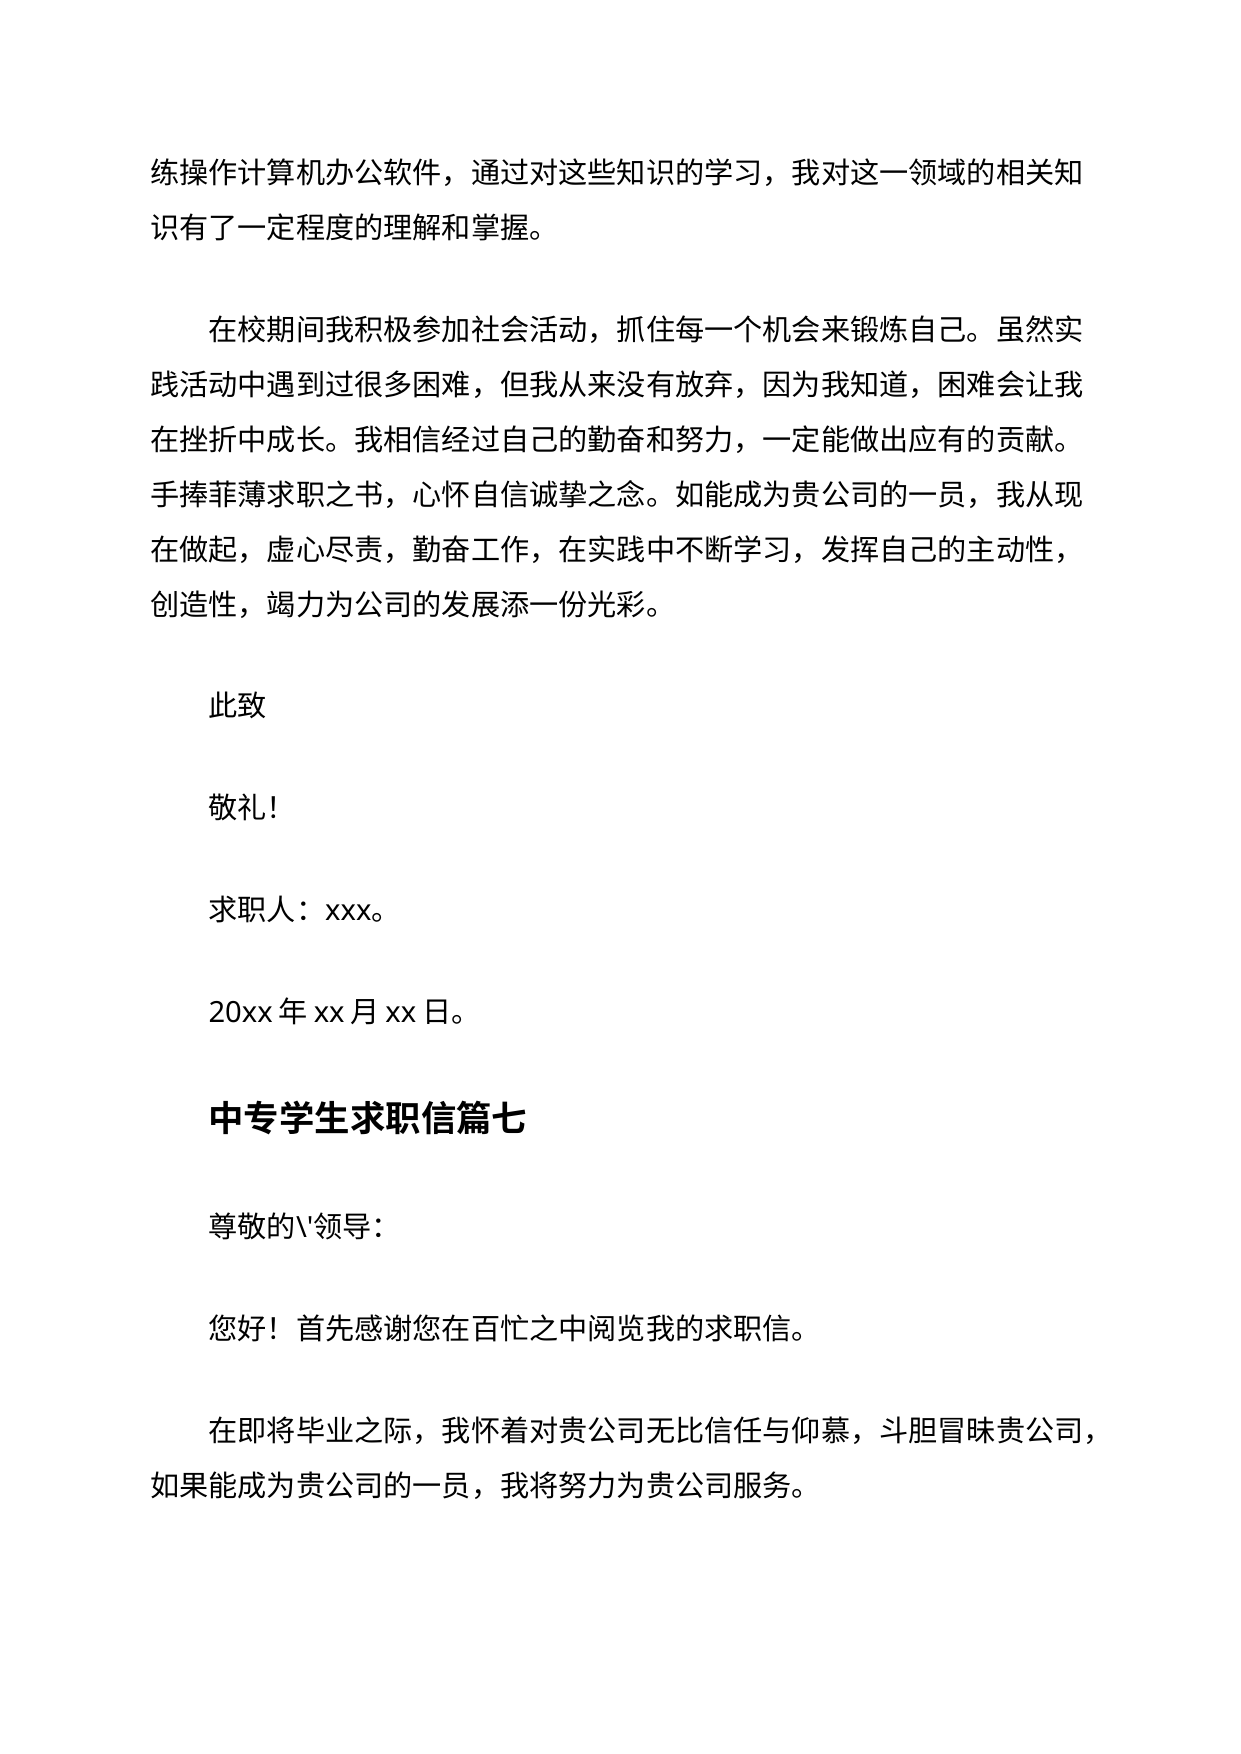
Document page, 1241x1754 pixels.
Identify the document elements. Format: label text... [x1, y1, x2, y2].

text 中专学生求职信篇七 [150, 1090, 1090, 1142]
text 在校期间我积极参加社会活动，抓住每一个机会来锻炼自己。虽然实践活动中遇到过很多困难，但我从来没有放弃，因为我知道，困难会让我在挫折中成长。我相信经过自己的勤奋和努力，一定能做出应有的贡献。手捧菲薄求职之书，心怀自信诚挚之念。如能成为贵公司的一员，我从现在做起，虚心尽责，勤奋工作，在实践中不断学习，发挥自己的主动性，创造性，竭力为公司的发展添一份光彩。 [150, 307, 1090, 623]
text 此致 [150, 683, 1090, 725]
text 求职人：xxx。 [150, 886, 1090, 929]
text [150, 150, 1090, 247]
text 敬礼！ [150, 785, 1090, 827]
text 尊敬的\'领导： [150, 1204, 1090, 1246]
text 您好！首先感谢您在百忙之中阅览我的求职信。 [150, 1306, 1090, 1348]
text 在即将毕业之际，我怀着对贵公司无比信任与仰慕，斗胆冒昧贵公司，如果能成为贵公司的一员，我将努力为贵公司服务。 [150, 1408, 1090, 1505]
text 20xx年xx月xx日。 [150, 988, 1090, 1031]
